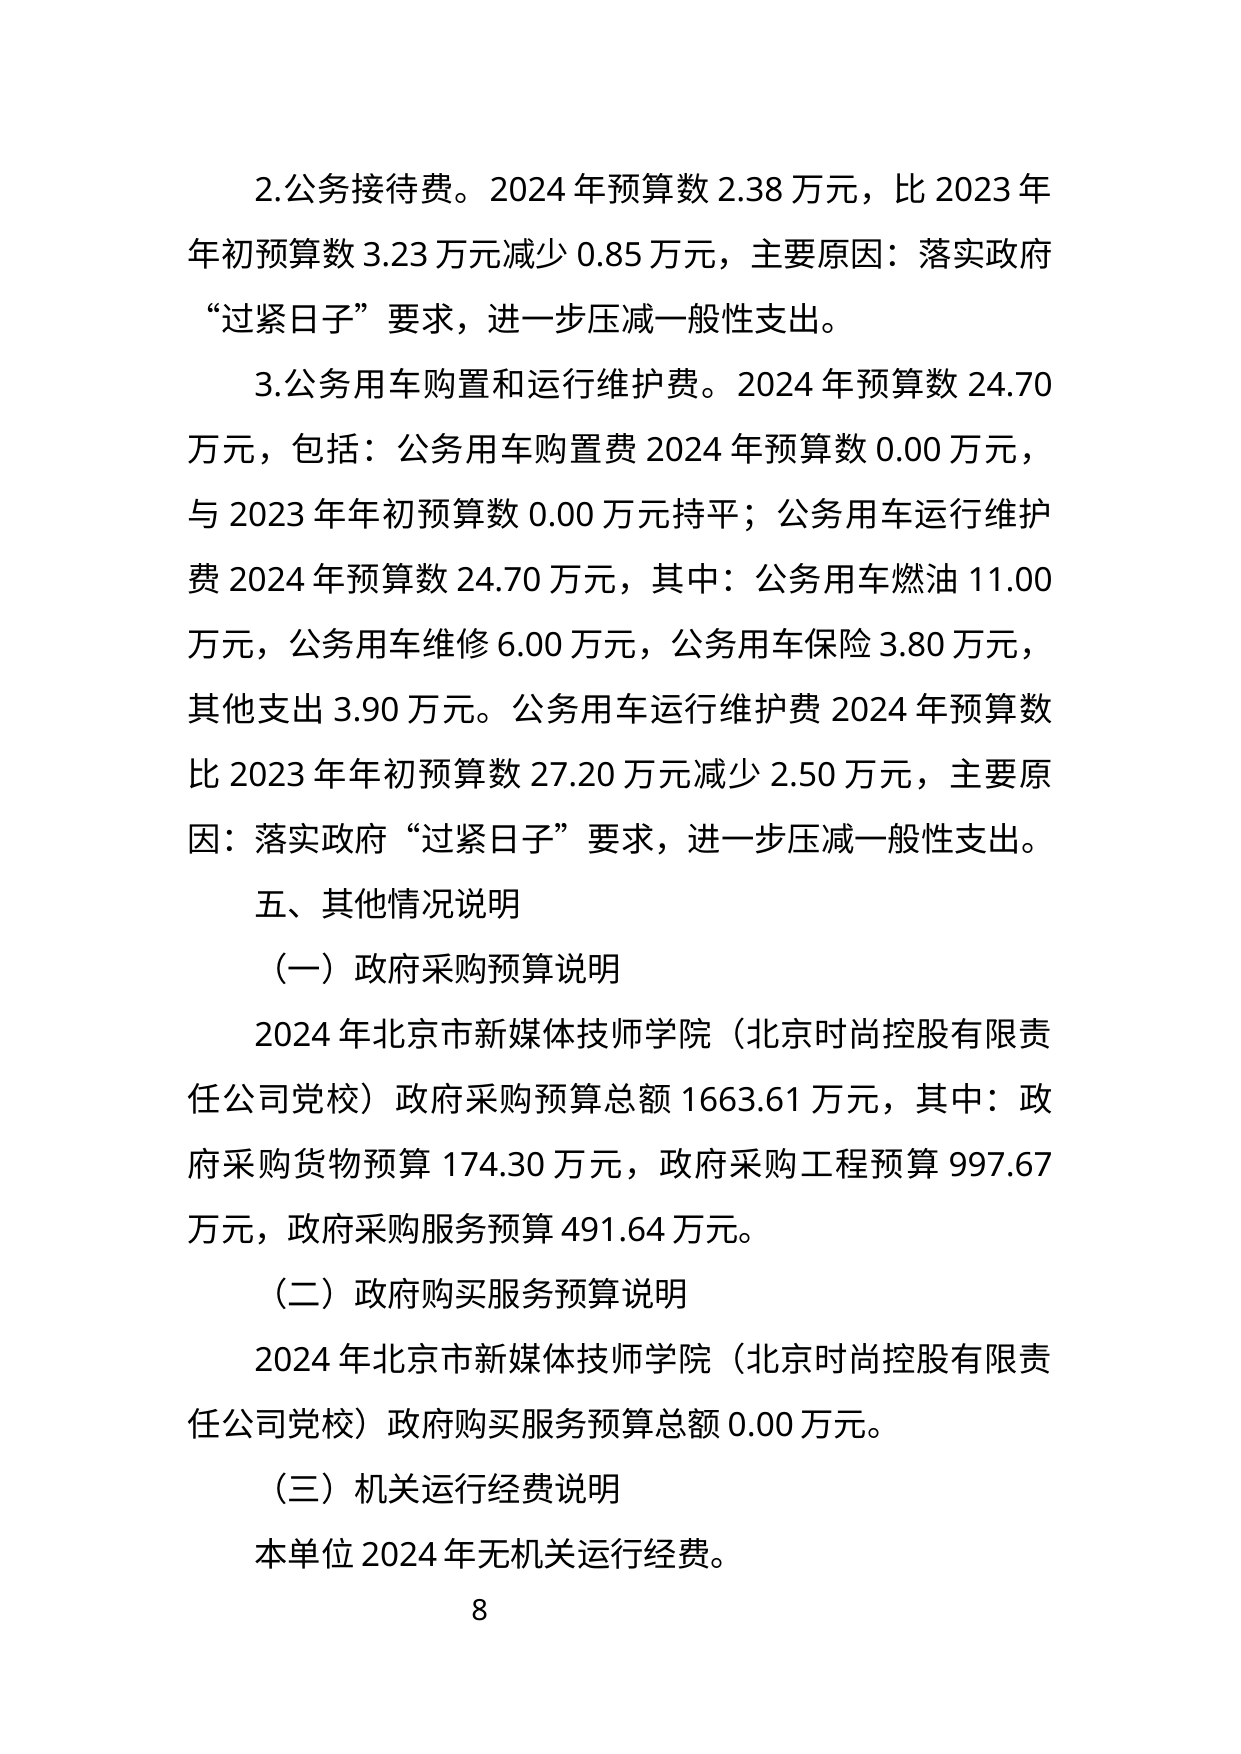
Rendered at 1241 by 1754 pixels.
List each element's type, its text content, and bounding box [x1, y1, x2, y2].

text （一）政府采购预算说明 [187, 935, 1053, 1000]
text （二）政府购买服务预算说明 [187, 1260, 1053, 1325]
text 2024年北京市新媒体技师学院（北京时尚控股有限责任公司党校）政府购买服务预算总额0.00万元。 [187, 1325, 1053, 1455]
text 2024年北京市新媒体技师学院（北京时尚控股有限责任公司党校）政府采购预算总额1663.61万元，其中：政府采购货物预算174.30万元，政府采购工程预算997.67万元，政府采购服务预算491.64万元。 [187, 1000, 1053, 1260]
text （三）机关运行经费说明 [187, 1455, 1053, 1520]
text 本单位2024年无机关运行经费。 [187, 1520, 1053, 1585]
text 2.公务接待费。2024年预算数2.38万元，比2023年年初预算数3.23万元减少0.85万元，主要原因：落实政府“过紧日子”要求，进一步压减一般性支出。 [187, 155, 1053, 350]
text 3.公务用车购置和运行维护费。2024年预算数24.70万元，包括：公务用车购置费2024年预算数0.00万元，与2023年年初预算数0.00万元持平；公务用车运行维护费2024年预算数24.70万元，其中：公务用车燃油11.00万元，公务用车维修6.00万元，公务用车保险3.80万元，其他支出3.90万元。公务用车运行维护费2024年预算数比2023年年初预算数27.20万元减少2.50万元，主要原因：落实政府“过紧日子”要求，进一步压减一般性支出。 [187, 350, 1053, 870]
text 五、其他情况说明 [187, 870, 1053, 935]
